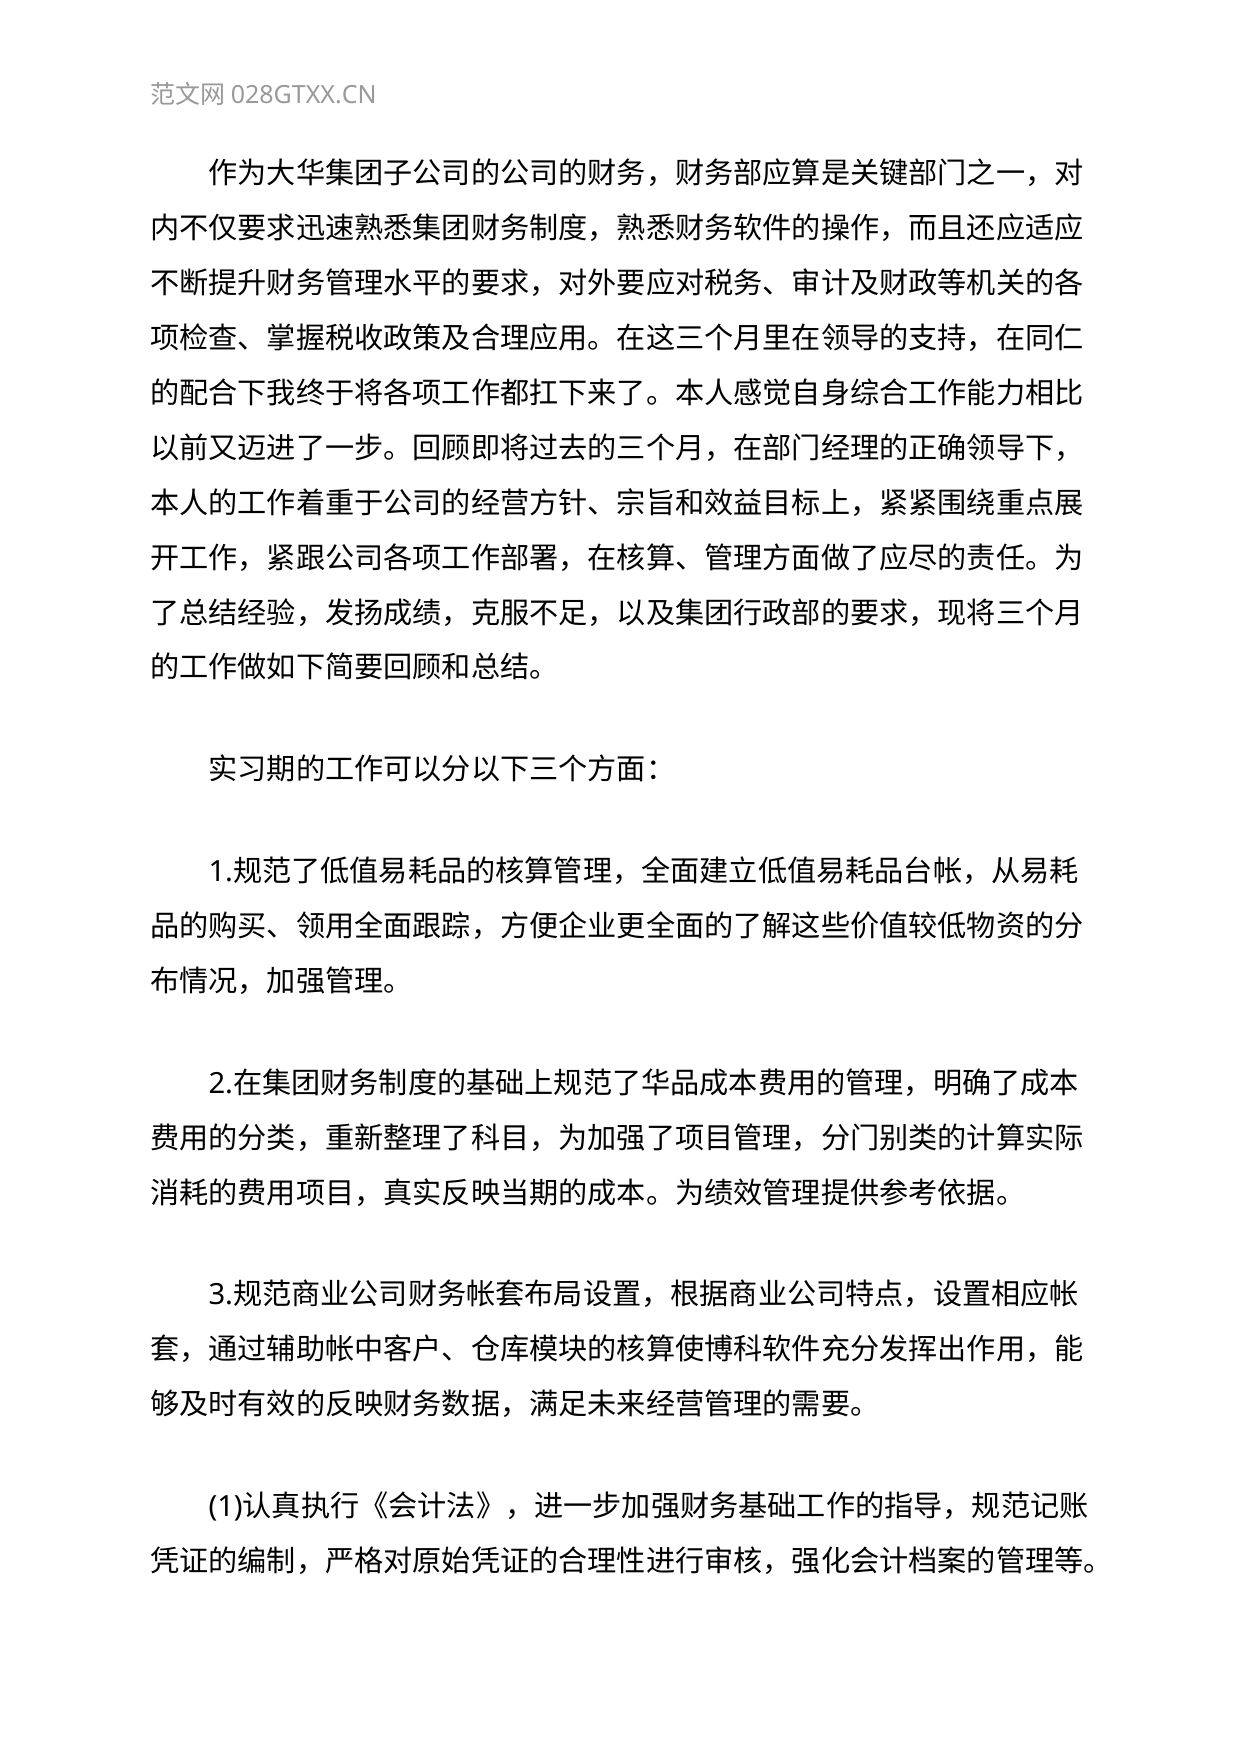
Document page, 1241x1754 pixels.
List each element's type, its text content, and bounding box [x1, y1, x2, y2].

text 作为大华集团子公司的公司的财务，财务部应算是关键部门之一，对内不仅要求迅速熟悉集团财务制度，熟悉财务软件的操作，而且还应适应不断提升财务管理水平的要求，对外要应对税务、审计及财政等机关的各项检查、掌握税收政策及合理应用。在这三个月里在领导的支持，在同仁的配合下我终于将各项工作都扛下来了。本人感觉自身综合工作能力相比以前又迈进了一步。回顾即将过去的三个月，在部门经理的正确领导下，本人的工作着重于公司的经营方针、宗旨和效益目标上，紧紧围绕重点展开工作，紧跟公司各项工作部署，在核算、管理方面做了应尽的责任。为了总结经验，发扬成绩，克服不足，以及集团行政部的要求，现将三个月的工作做如下简要回顾和总结。 [150, 150, 1090, 686]
text 实习期的工作可以分以下三个方面： [150, 746, 1090, 788]
text 2.在集团财务制度的基础上规范了华品成本费用的管理，明确了成本费用的分类，重新整理了科目，为加强了项目管理，分门别类的计算实际消耗的费用项目，真实反映当期的成本。为绩效管理提供参考依据。 [150, 1059, 1090, 1211]
text 1.规范了低值易耗品的核算管理，全面建立低值易耗品台帐，从易耗品的购买、领用全面跟踪，方便企业更全面的了解这些价值较低物资的分布情况，加强管理。 [150, 848, 1090, 1000]
text (1)认真执行《会计法》，进一步加强财务基础工作的指导，规范记账凭证的编制，严格对原始凭证的合理性进行审核，强化会计档案的管理等。 [150, 1483, 1090, 1580]
text 3.规范商业公司财务帐套布局设置，根据商业公司特点，设置相应帐套，通过辅助帐中客户、仓库模块的核算使博科软件充分发挥出作用，能够及时有效的反映财务数据，满足未来经营管理的需要。 [150, 1271, 1090, 1423]
